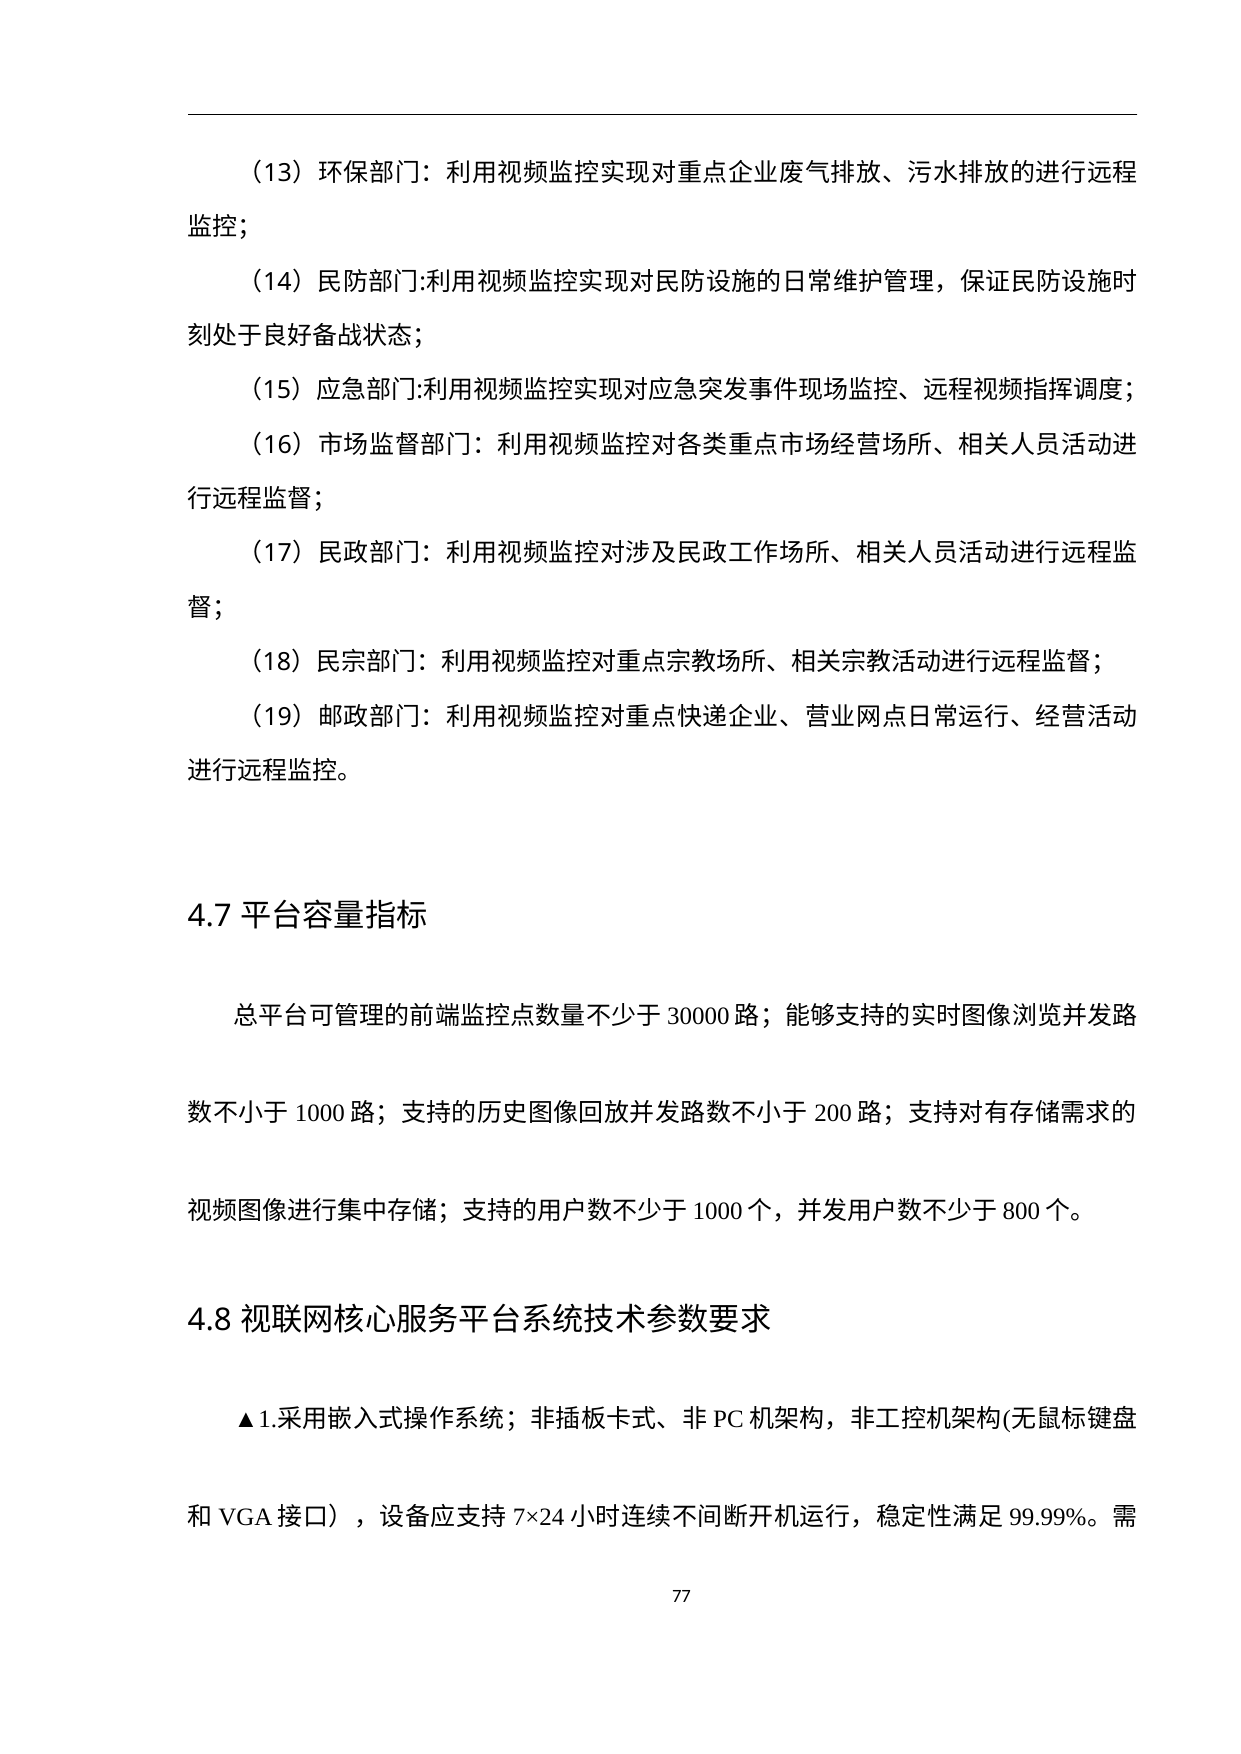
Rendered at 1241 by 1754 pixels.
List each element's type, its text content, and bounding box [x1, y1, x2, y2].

subtitle 平台容量指标 [187, 881, 1137, 946]
text （17）民政部门：利用视频监控对涉及民政工作场所、相关人员活动进行远程监督； [187, 533, 1137, 623]
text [187, 1384, 1137, 1547]
text （15）应急部门:利用视频监控实现对应急突发事件现场监控、远程视频指挥调度； [187, 370, 1137, 406]
text （14）民防部门:利用视频监控实现对民防设施的日常维护管理，保证民防设施时刻处于良好备战状态； [187, 261, 1137, 352]
text （16）市场监督部门：利用视频监控对各类重点市场经营场所、相关人员活动进行远程监督； [187, 424, 1137, 515]
text （13）环保部门：利用视频监控实现对重点企业废气排放、污水排放的进行远程监控； [187, 152, 1137, 243]
text （18）民宗部门：利用视频监控对重点宗教场所、相关宗教活动进行远程监督； [187, 642, 1137, 678]
subtitle 视联网核心服务平台系统技术参数要求 [187, 1284, 1137, 1349]
text （19）邮政部门：利用视频监控对重点快递企业、营业网点日常运行、经营活动进行远程监控。 [187, 696, 1137, 787]
text 总平台可管理的前端监控点数量不少于30000路；能够支持的实时图像浏览并发路数不小于1000路；支持的历史图像回放并发路数不小于200路；支持对有存储需求的视频图像进行集中存储；支持的用户数不少于1000个，并发用户数不少于800个。 [187, 981, 1137, 1241]
